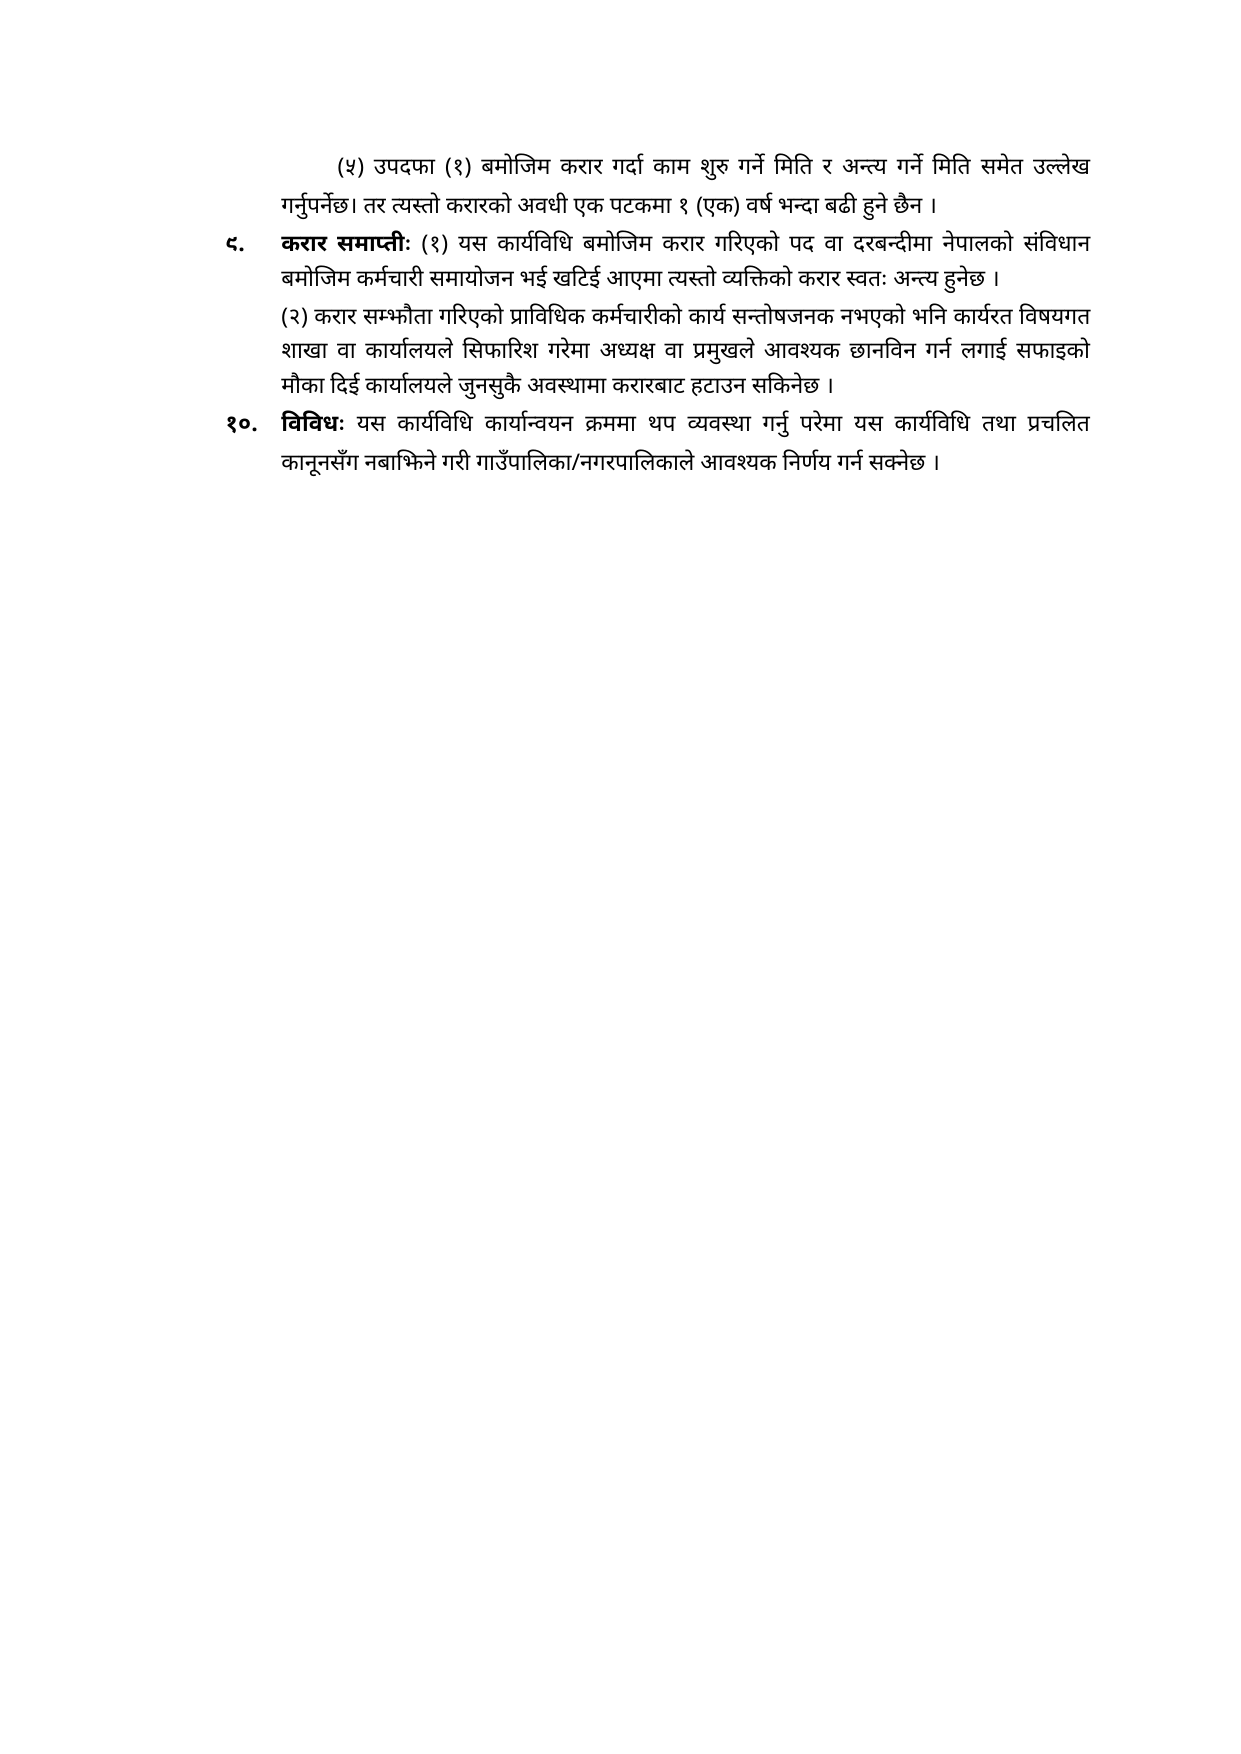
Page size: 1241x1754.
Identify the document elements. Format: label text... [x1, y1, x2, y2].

text ९. करार समाप्तीः (१) यस कार्यविधि बमोजिम करार गरिएको पद वा दरबन्दीमा नेपालको संविधान बमोजिम कर्मचारी समायोजन भई खटिई आएमा त्यस्तो व्यक्तिको करार स्वतः अन्त्य हुनेछ । [225, 227, 1090, 296]
text १०. विविधः यस कार्यविधि कार्यान्वयन क्रममा थप व्यवस्था गर्नु परेमा यस कार्यविधि तथा प्रचलित कानूनसँग नबाझिने गरी गाउँपालिका/नगरपालिकाले आवश्यक निर्णय गर्न सक्नेछ । [225, 407, 1090, 479]
text (२) करार सम्झौता गरिएको प्राविधिक कर्मचारीको कार्य सन्तोषजनक नभएको भनि कार्यरत विषयगत शाखा वा कार्यालयले सिफारिश गरेमा अध्यक्ष वा प्रमुखले आवश्यक छानविन गर्न लगाई सफाइको मौका दिई कार्यालयले जुनसुकै अवस्थामा करारबाट हटाउन सकिनेछ । [281, 300, 1090, 403]
text (५) उपदफा (१) बमोजिम करार गर्दा काम शुरु गर्ने मिति र अन्त्य गर्ने मिति समेत उल्लेख गर्नुपर्नेछ। तर त्यस्तो करारको अवधी एक पटकमा १ (एक) वर्ष भन्दा बढी हुने छैन । [281, 150, 1090, 222]
